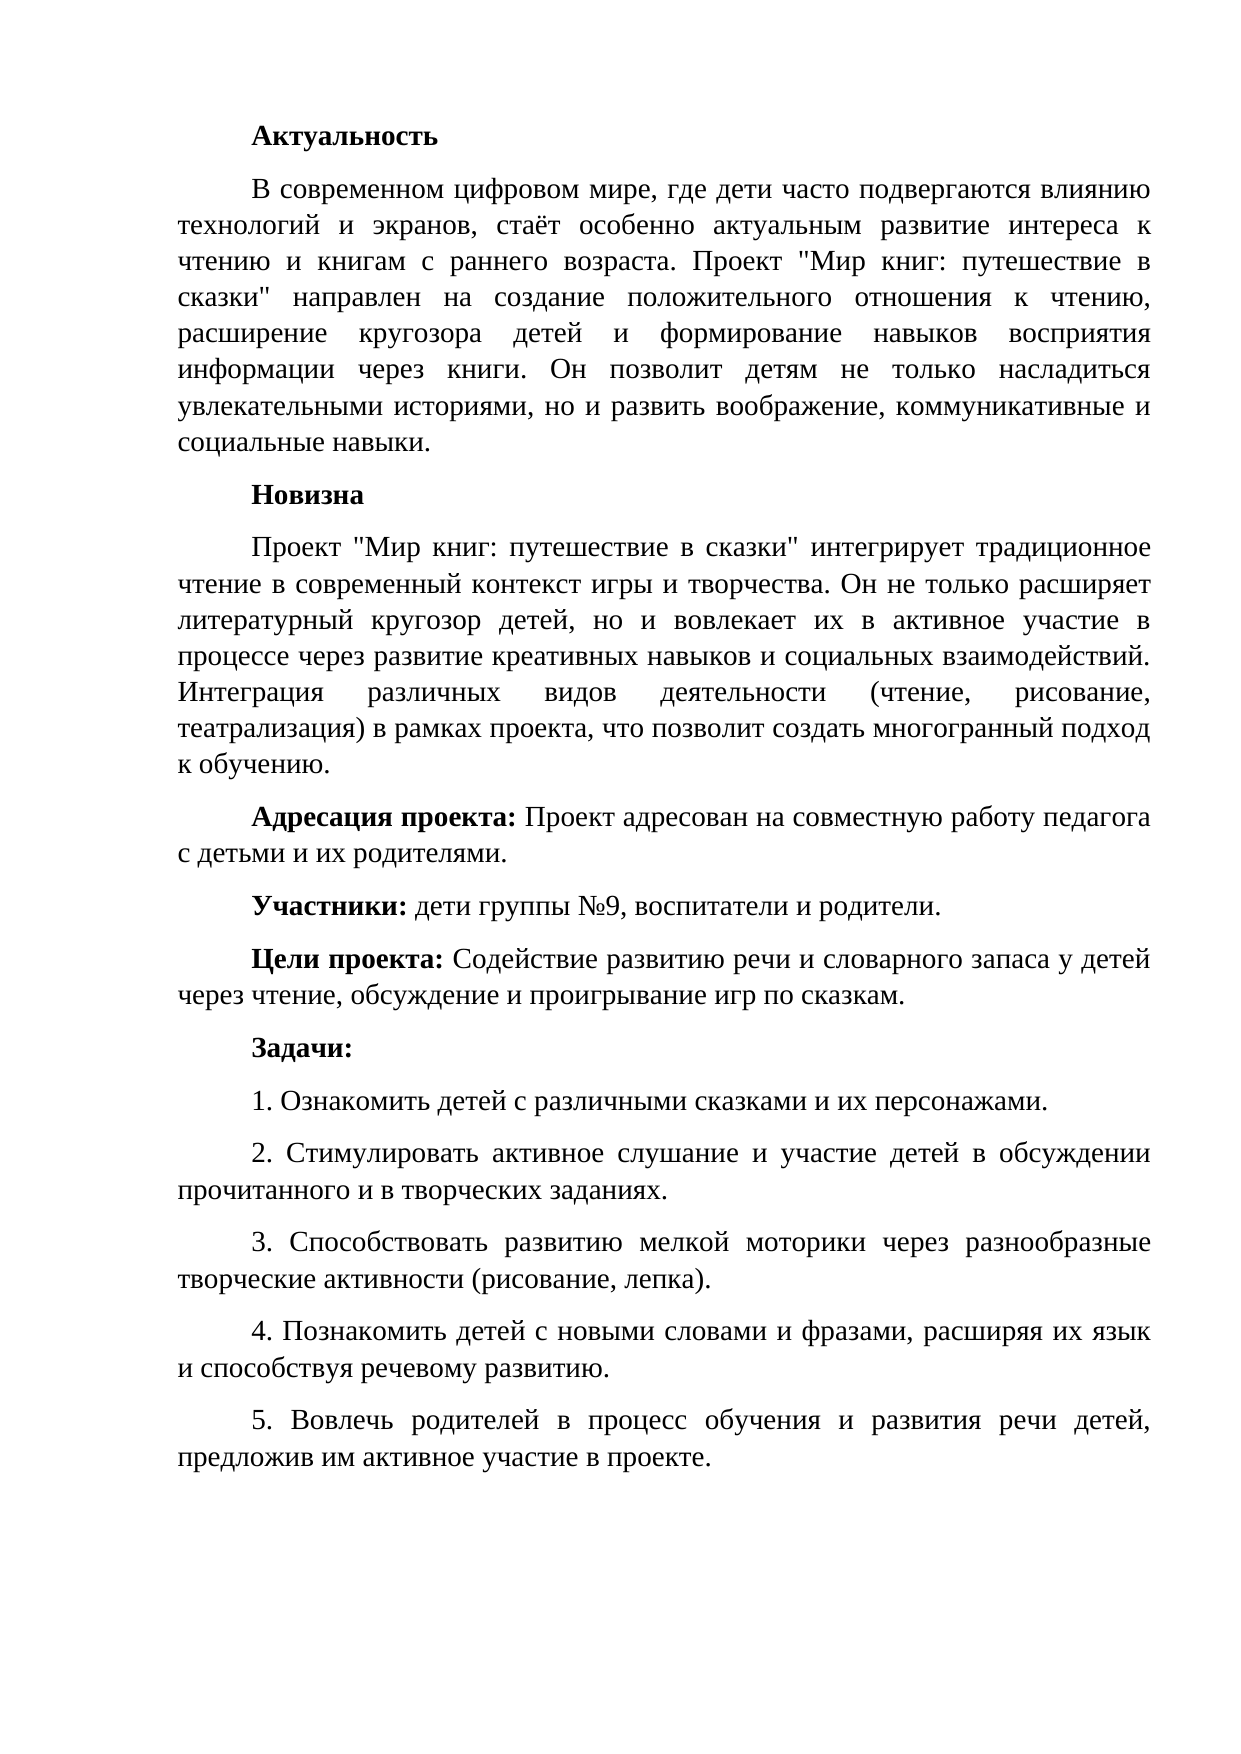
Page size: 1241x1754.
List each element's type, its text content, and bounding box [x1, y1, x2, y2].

text 4. Познакомить детей с новыми словами и фразами, расширяя их язык и способствуя речевому развитию. [177, 1313, 1152, 1383]
text 3. Способствовать развитию мелкой моторики через разнообразные творческие активности (рисование, лепка). [177, 1224, 1152, 1294]
text 5. Вовлечь родителей в процесс обучения и развития речи детей, предложив им активное участие в проекте. [177, 1402, 1152, 1472]
text 1. Ознакомить детей с различными сказками и их персонажами. [177, 1083, 1152, 1116]
text Актуальность [177, 118, 1152, 152]
text В современном цифровом мире, где дети часто подвергаются влиянию технологий и экранов, стаёт особенно актуальным развитие интереса к чтению и книгам с раннего возраста. Проект "Мир книг: путешествие в сказки" направлен на создание положительного отношения к чтению, расширение кругозора детей и формирование навыков восприятия информации через книги. Он позволит детям не только насладиться увлекательными историями, но и развить воображение, коммуникативные и социальные навыки. [177, 171, 1152, 457]
text Задачи: [177, 1030, 1152, 1063]
text Адресация проекта: Проект адресован на совместную работу педагога с детьми и их родителями. [177, 799, 1152, 869]
text Участники: дети группы №9, воспитатели и родители. [177, 888, 1152, 922]
text Новизна [177, 477, 1152, 510]
text 2. Стимулировать активное слушание и участие детей в обсуждении прочитанного и в творческих заданиях. [177, 1136, 1152, 1205]
text Проект "Мир книг: путешествие в сказки" интегрирует традиционное чтение в современный контекст игры и творчества. Он не только расширяет литературный кругозор детей, но и вовлекает их в активное участие в процессе через развитие креативных навыков и социальных взаимодействий. Интеграция различных видов деятельности (чтение, рисование, театрализация) в рамках проекта, что позволит создать многогранный подход к обучению. [177, 529, 1152, 780]
text Цели проекта: Содействие развитию речи и словарного запаса у детей через чтение, обсуждение и проигрывание игр по сказкам. [177, 941, 1152, 1011]
